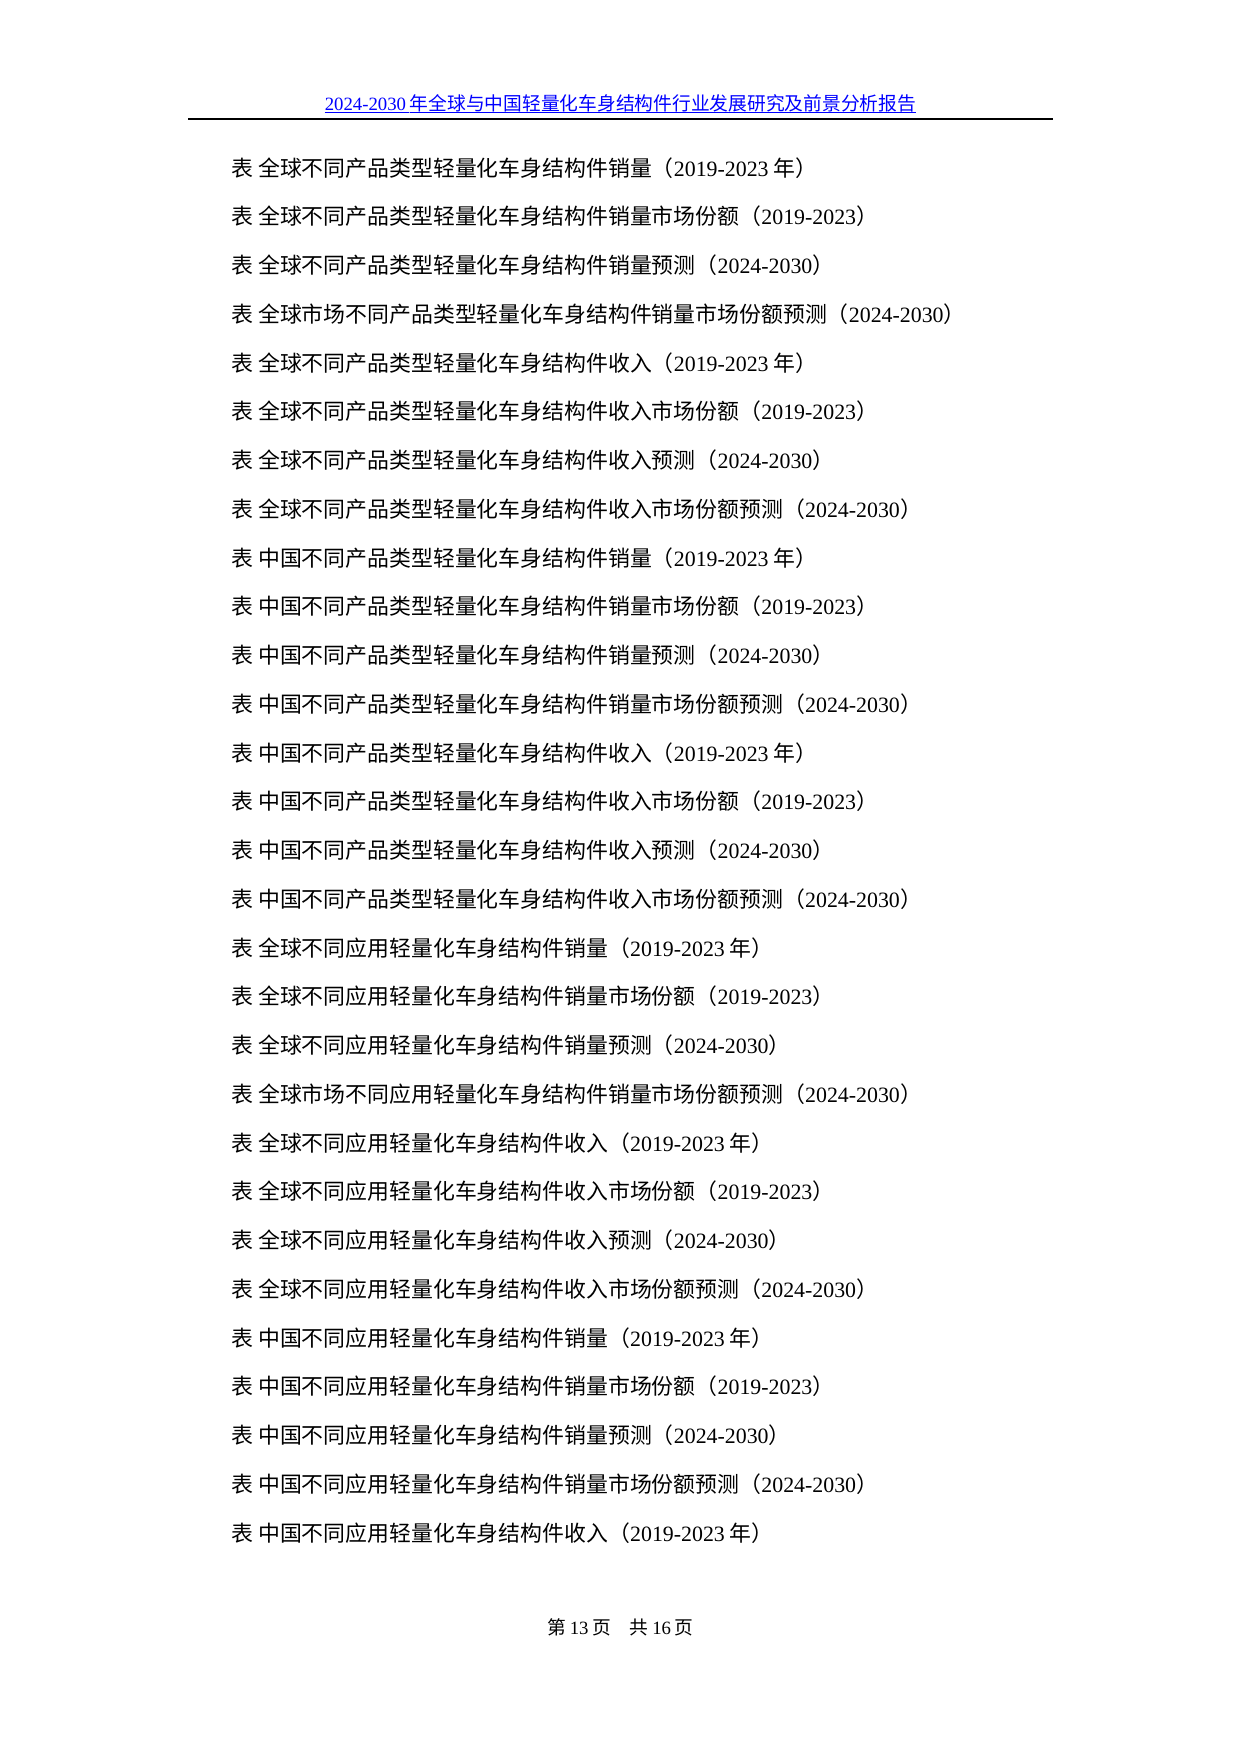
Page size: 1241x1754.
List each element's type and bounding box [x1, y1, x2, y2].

text [187, 150, 1053, 1548]
